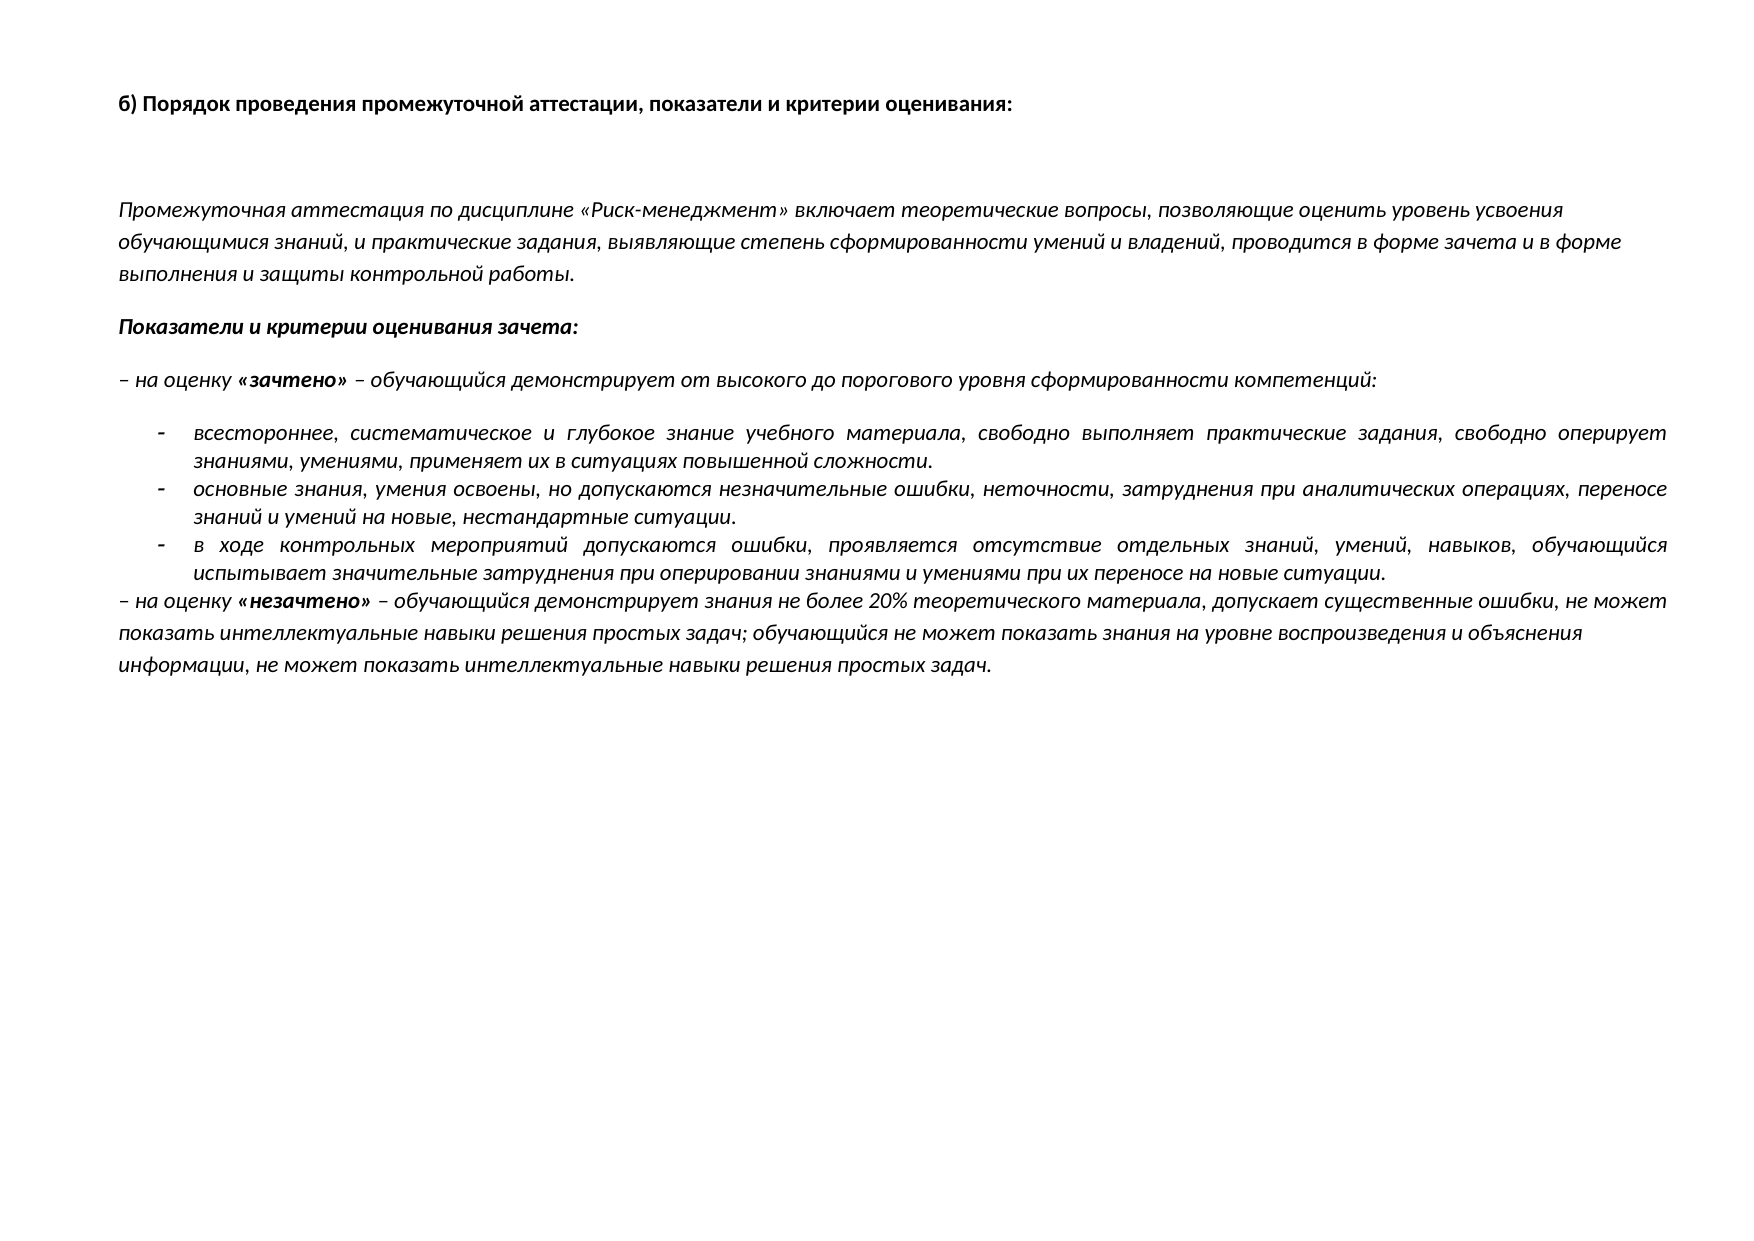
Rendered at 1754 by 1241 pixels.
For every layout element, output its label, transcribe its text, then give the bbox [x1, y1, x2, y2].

list основные знания, умения освоены, но допускаются незначительные ошибки, неточности, затруднения при аналитических операциях, переносе знаний и умений на новые, нестандартные ситуации. [156, 474, 1669, 530]
list всестороннее, систематическое и глубокое знание учебного материала, свободно выполняет практические задания, свободно оперирует знаниями, умениями, применяет их в ситуациях повышенной сложности. [156, 418, 1669, 474]
list в ходе контрольных мероприятий допускаются ошибки, проявляется отсутствие отдельных знаний, умений, навыков, обучающийся испытывает значительные затруднения при оперировании знаниями и умениями при их переносе на новые ситуации. [156, 530, 1669, 586]
text – на оценку «зачтено» – обучающийся демонстрирует от высокого до порогового уровня сформированности компетенций: [118, 365, 1669, 393]
text Промежуточная аттестация по дисциплине «Риск-менеджмент» включает теоретические вопросы, позволяющие оценить уровень усвоения обучающимися знаний, и практические задания, выявляющие степень сформированности умений и владений, проводится в форме зачета и в форме выполнения и защиты контрольной работы. [118, 195, 1669, 287]
text – на оценку «незачтено» – обучающийся демонстрирует знания не более 20% теоретического материала, допускает существенные ошибки, не может показать интеллектуальные навыки решения простых задач; обучающийся не может показать знания на уровне воспроизведения и объяснения информации, не может показать интеллектуальные навыки решения простых задач. [118, 586, 1669, 679]
text б) Порядок проведения промежуточной аттестации, показатели и критерии оценивания: [118, 89, 1669, 117]
text Показатели и критерии оценивания зачета: [118, 312, 1669, 340]
